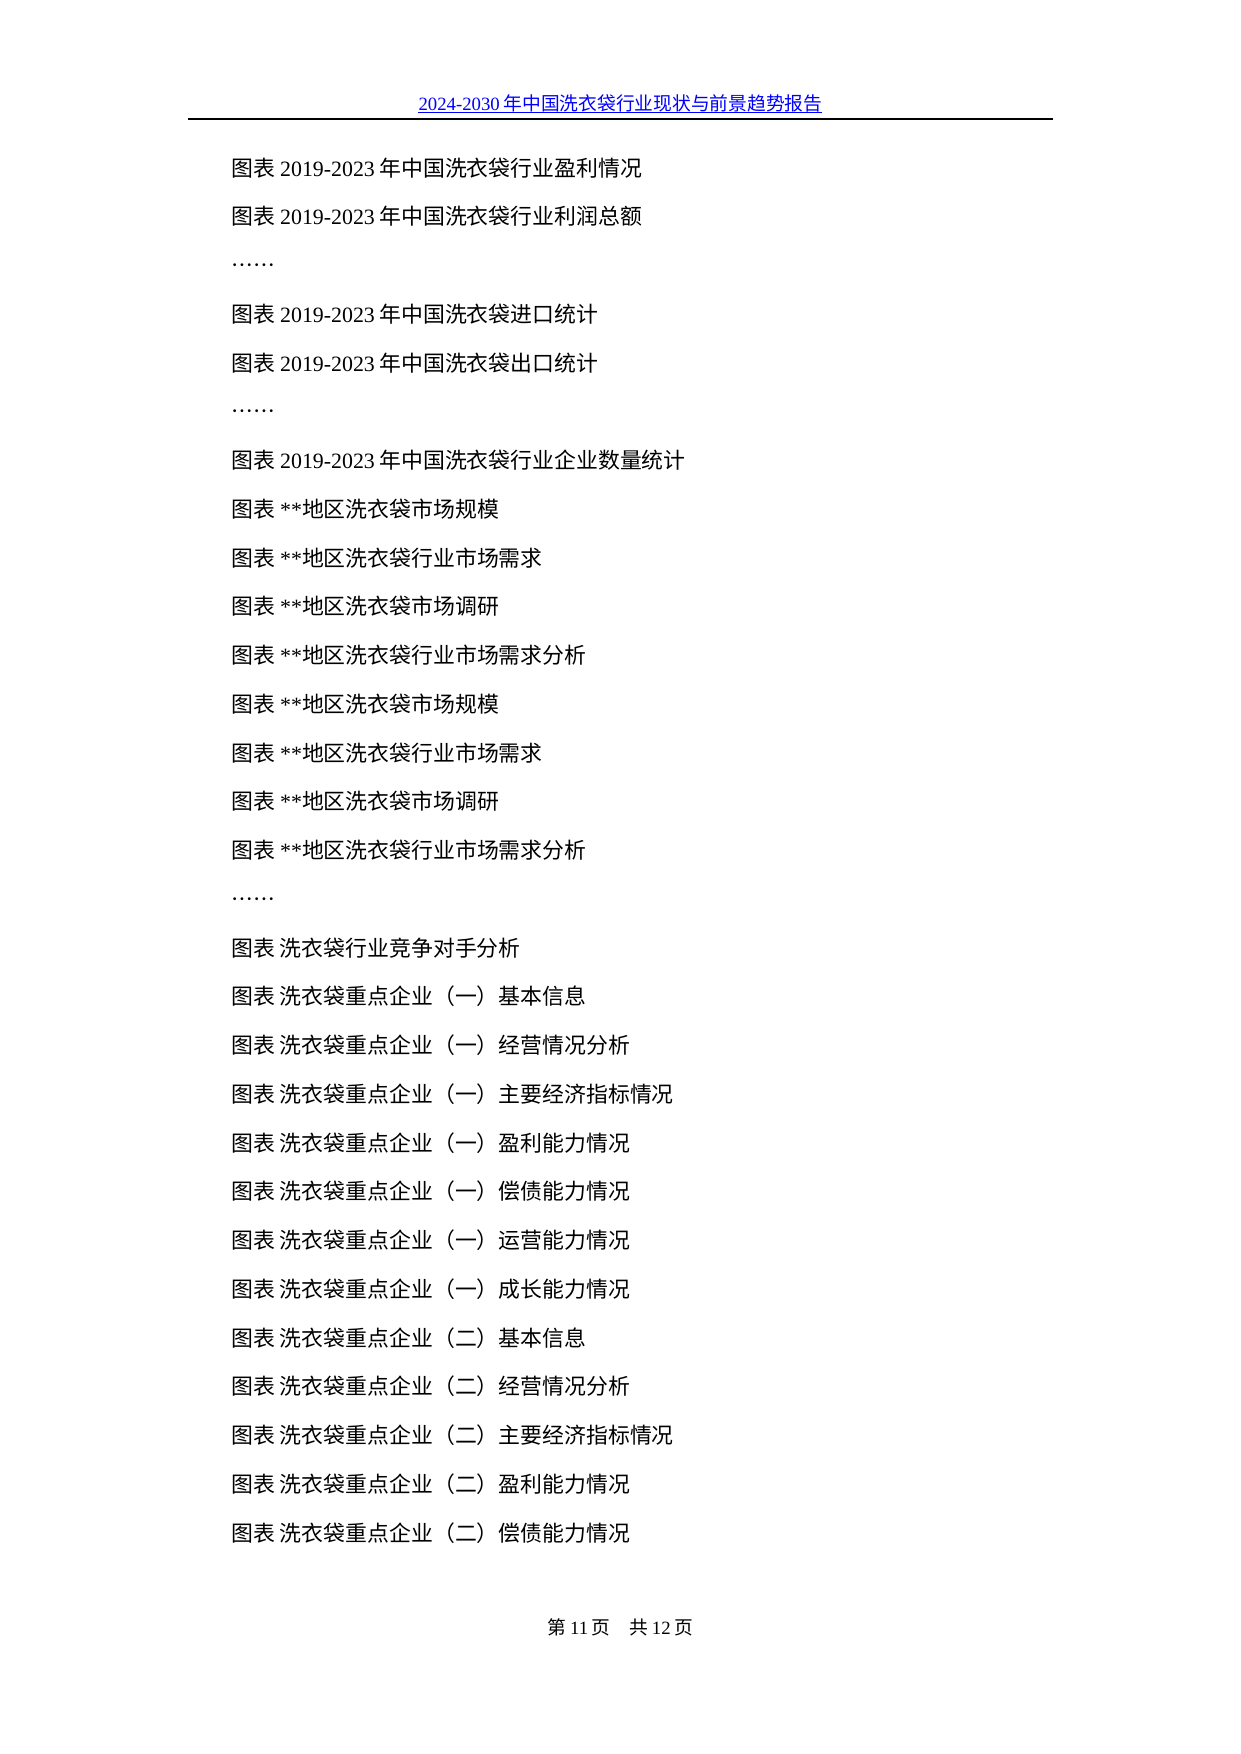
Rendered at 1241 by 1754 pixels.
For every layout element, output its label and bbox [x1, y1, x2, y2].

text [187, 150, 1053, 1548]
